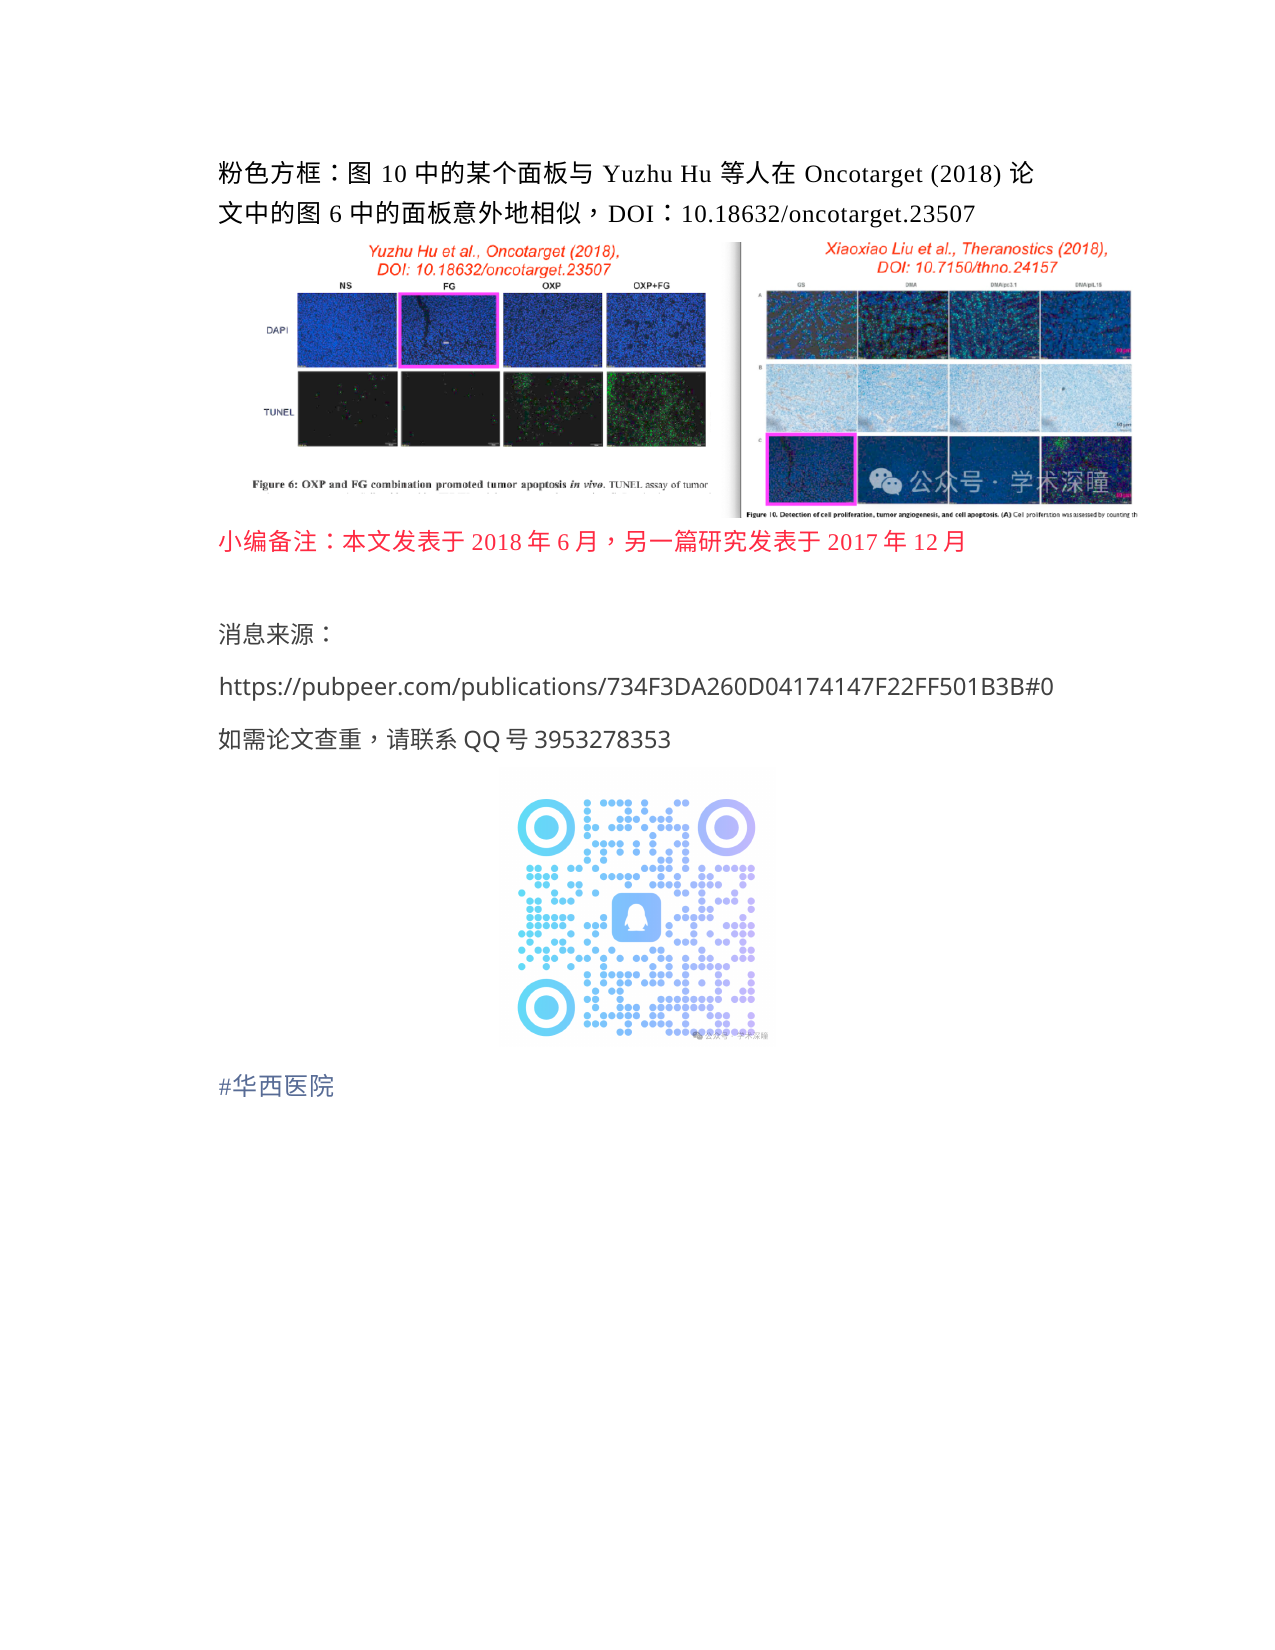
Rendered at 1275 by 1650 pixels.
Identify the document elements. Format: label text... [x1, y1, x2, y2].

text 粉色方框：图 10 中的某个面板与 Yuzhu Hu 等人在 Oncotarget (2018) 论文中的图 6 中的面板意外地相似，DOI：10.18632/oncotarget.23507 [219, 150, 1056, 230]
text #华西医院 [219, 1062, 1056, 1102]
text 小编备注：本文发表于2018年6月，另一篇研究发表于2017年12月 [219, 517, 1056, 557]
text 消息来源： [219, 610, 1056, 650]
text 如需论文查重，请联系QQ号3953278353 [219, 715, 1056, 755]
picture [237, 242, 1138, 518]
picture [498, 767, 777, 1047]
text https://pubpeer.com/publications/734F3DA260D04174147F22FF501B3B#0 [219, 662, 1056, 702]
